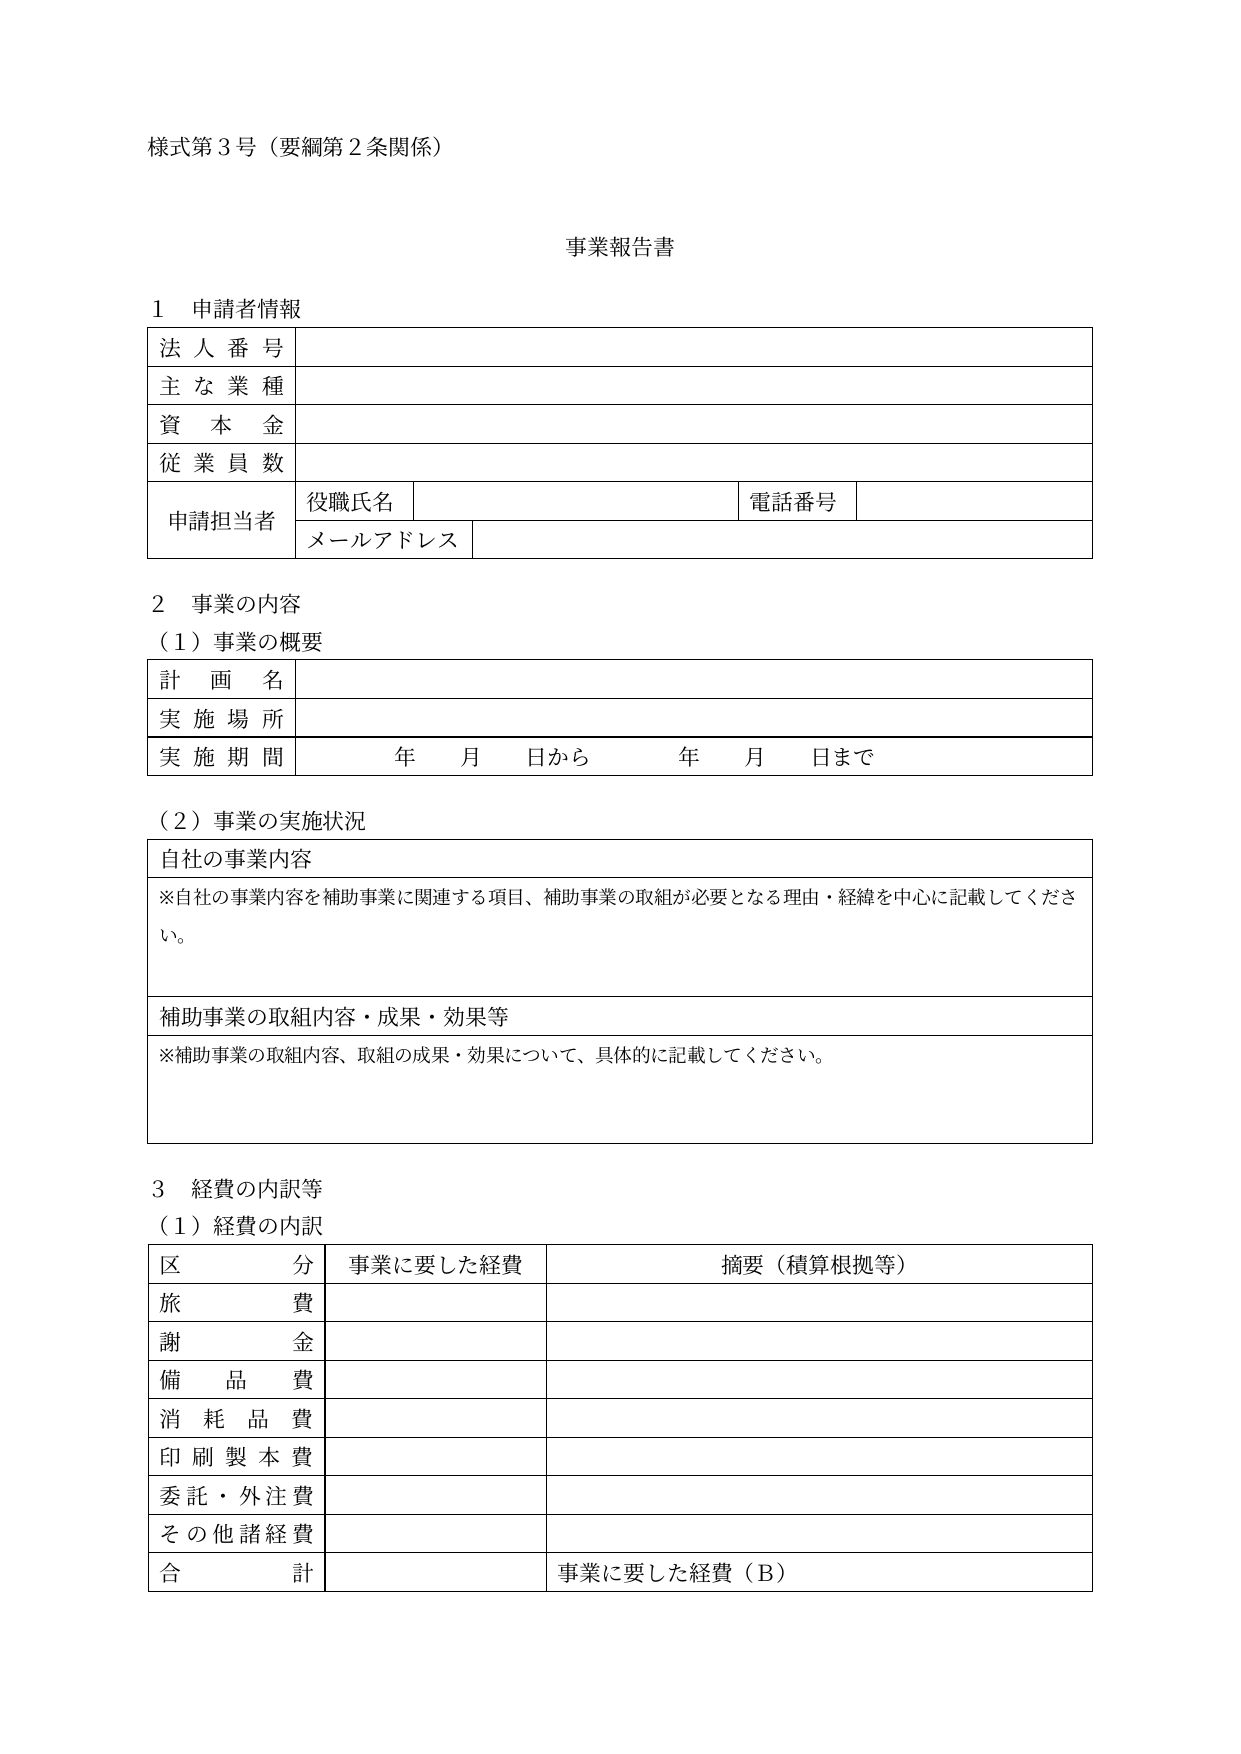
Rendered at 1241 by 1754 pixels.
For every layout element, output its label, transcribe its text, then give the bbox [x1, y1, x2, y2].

table_cell 従業員数 [148, 444, 295, 481]
table_cell 実施場所 [148, 699, 295, 736]
table_cell [326, 1476, 546, 1514]
table_cell 謝金 [149, 1322, 324, 1359]
text （１）経費の内訳 [148, 1206, 1092, 1244]
text ２ 事業の内容 [148, 584, 1092, 622]
table_cell [296, 699, 1092, 736]
table_cell 申請担当者 [148, 482, 295, 558]
table_cell 電話番号 [739, 482, 856, 520]
table_cell [326, 1553, 546, 1591]
table_cell [547, 1322, 1092, 1359]
table_cell [326, 1361, 546, 1398]
table_cell 年 月 日から 年 月 日まで [296, 738, 1092, 775]
table_cell [326, 1284, 546, 1321]
table_cell メールアドレス [296, 521, 472, 558]
text ３ 経費の内訳等 [148, 1169, 1092, 1206]
table_cell 備品費 [149, 1361, 324, 1398]
table_cell ※自社の事業内容を補助事業に関連する項目、補助事業の取組が必要となる理由・経緯を中心に記載してください。 [148, 878, 1092, 996]
table_cell [547, 1438, 1092, 1475]
table_header 区分 [149, 1245, 324, 1282]
table_cell [326, 1322, 546, 1359]
table_header 自社の事業内容 [148, 840, 1092, 877]
table_cell [547, 1361, 1092, 1398]
table_cell [547, 1476, 1092, 1514]
table_cell 実施期間 [148, 738, 295, 775]
table_cell 資本金 [148, 405, 295, 443]
table_cell [547, 1515, 1092, 1552]
text （２）事業の実施状況 [148, 801, 1092, 838]
table_cell 委託・外注費 [149, 1476, 324, 1514]
table_cell [296, 405, 1092, 443]
table_cell [296, 367, 1092, 404]
table_cell 主な業種 [148, 367, 295, 404]
table_cell 補助事業の取組内容・成果・効果等 [148, 997, 1092, 1035]
table_header [296, 660, 1092, 698]
table_cell [547, 1399, 1092, 1437]
table_cell [296, 444, 1092, 481]
table_header 事業に要した経費 [326, 1245, 546, 1282]
table_cell [326, 1515, 546, 1552]
table_cell ※補助事業の取組内容、取組の成果・効果について、具体的に記載してください。 [148, 1036, 1092, 1143]
text １ 申請者情報 [148, 289, 1092, 327]
table_header 摘要（積算根拠等） [547, 1245, 1092, 1282]
text 様式第３号（要綱第２条関係） [148, 127, 1092, 164]
table_cell 旅費 [149, 1284, 324, 1321]
table_header 法人番号 [148, 328, 295, 366]
text 事業報告書 [148, 227, 1092, 264]
text （１）事業の概要 [148, 622, 1092, 659]
table_cell その他諸経費 [149, 1515, 324, 1552]
table_cell [547, 1284, 1092, 1321]
table_cell [414, 482, 738, 520]
table_cell 事業に要した経費（Ｂ） [547, 1553, 1092, 1591]
table_cell [473, 521, 1092, 558]
table_cell 合計 [149, 1553, 324, 1591]
table_cell [326, 1438, 546, 1475]
table_cell [326, 1399, 546, 1437]
table_cell 印刷製本費 [149, 1438, 324, 1475]
table_header 計画名 [148, 660, 295, 698]
table_cell 役職氏名 [296, 482, 413, 520]
table_header [296, 328, 1092, 366]
table_cell 消耗品費 [149, 1399, 324, 1437]
table_cell [857, 482, 1092, 520]
